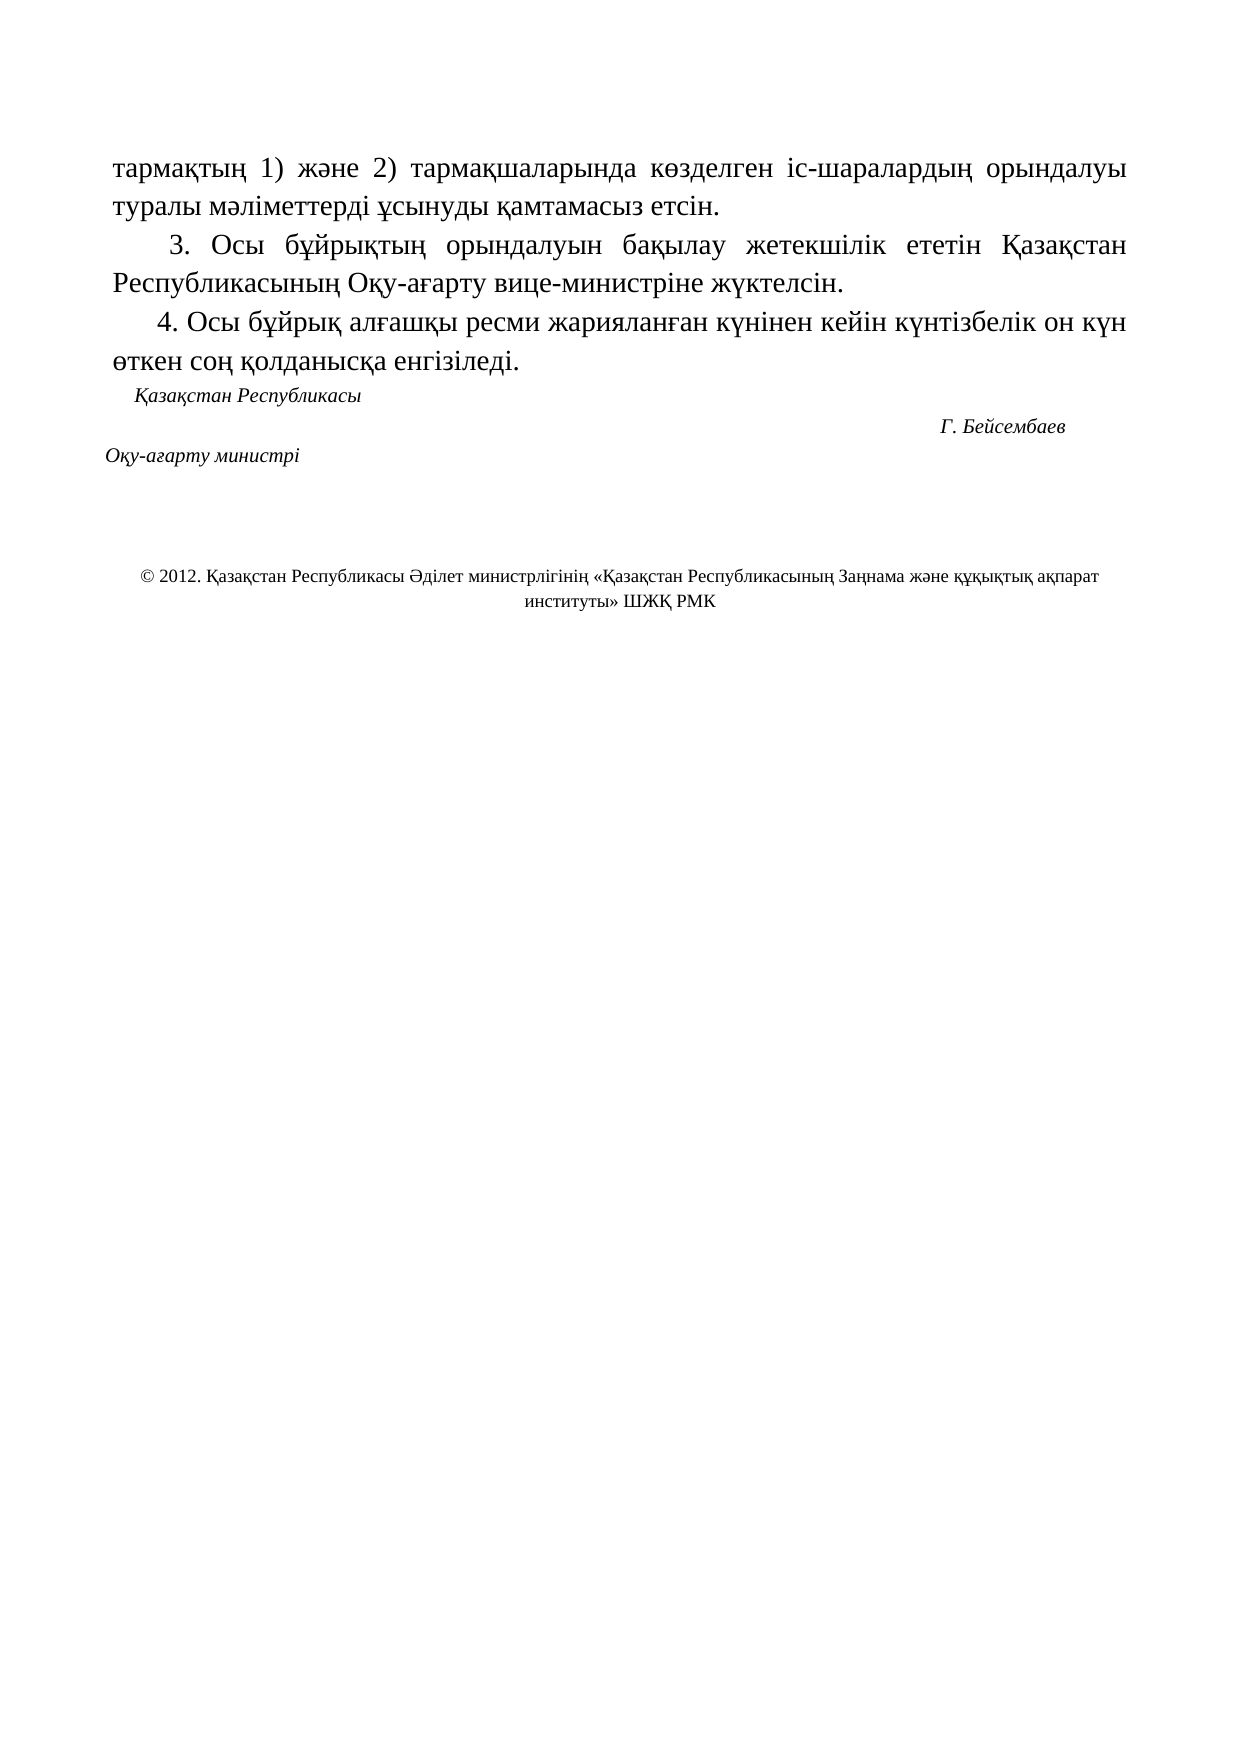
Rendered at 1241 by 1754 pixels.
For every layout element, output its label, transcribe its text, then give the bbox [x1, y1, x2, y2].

text © 2012. Қазақстан Республикасы Әділет министрлігінің «Қазақстан Республикасының Заңнама және құқықтық ақпарат институты» ШЖҚ РМК [112, 565, 1128, 611]
text 4. Осы бұйрық алғашқы ресми жарияланған күнінен кейін күнтізбелік он күн өткен соң қолданысқа енгізіледі. [112, 304, 1128, 376]
table_header Қазақстан Республикасы Оқу-ағарту министрі [101, 381, 939, 474]
text 3. Осы бұйрықтың орындалуын бақылау жетекшілік ететін Қазақстан Республикасының Оқу-ағарту вице-министріне жүктелсін. [112, 227, 1128, 299]
table_header Г. Бейсембаев [939, 381, 1240, 474]
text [112, 150, 1128, 222]
